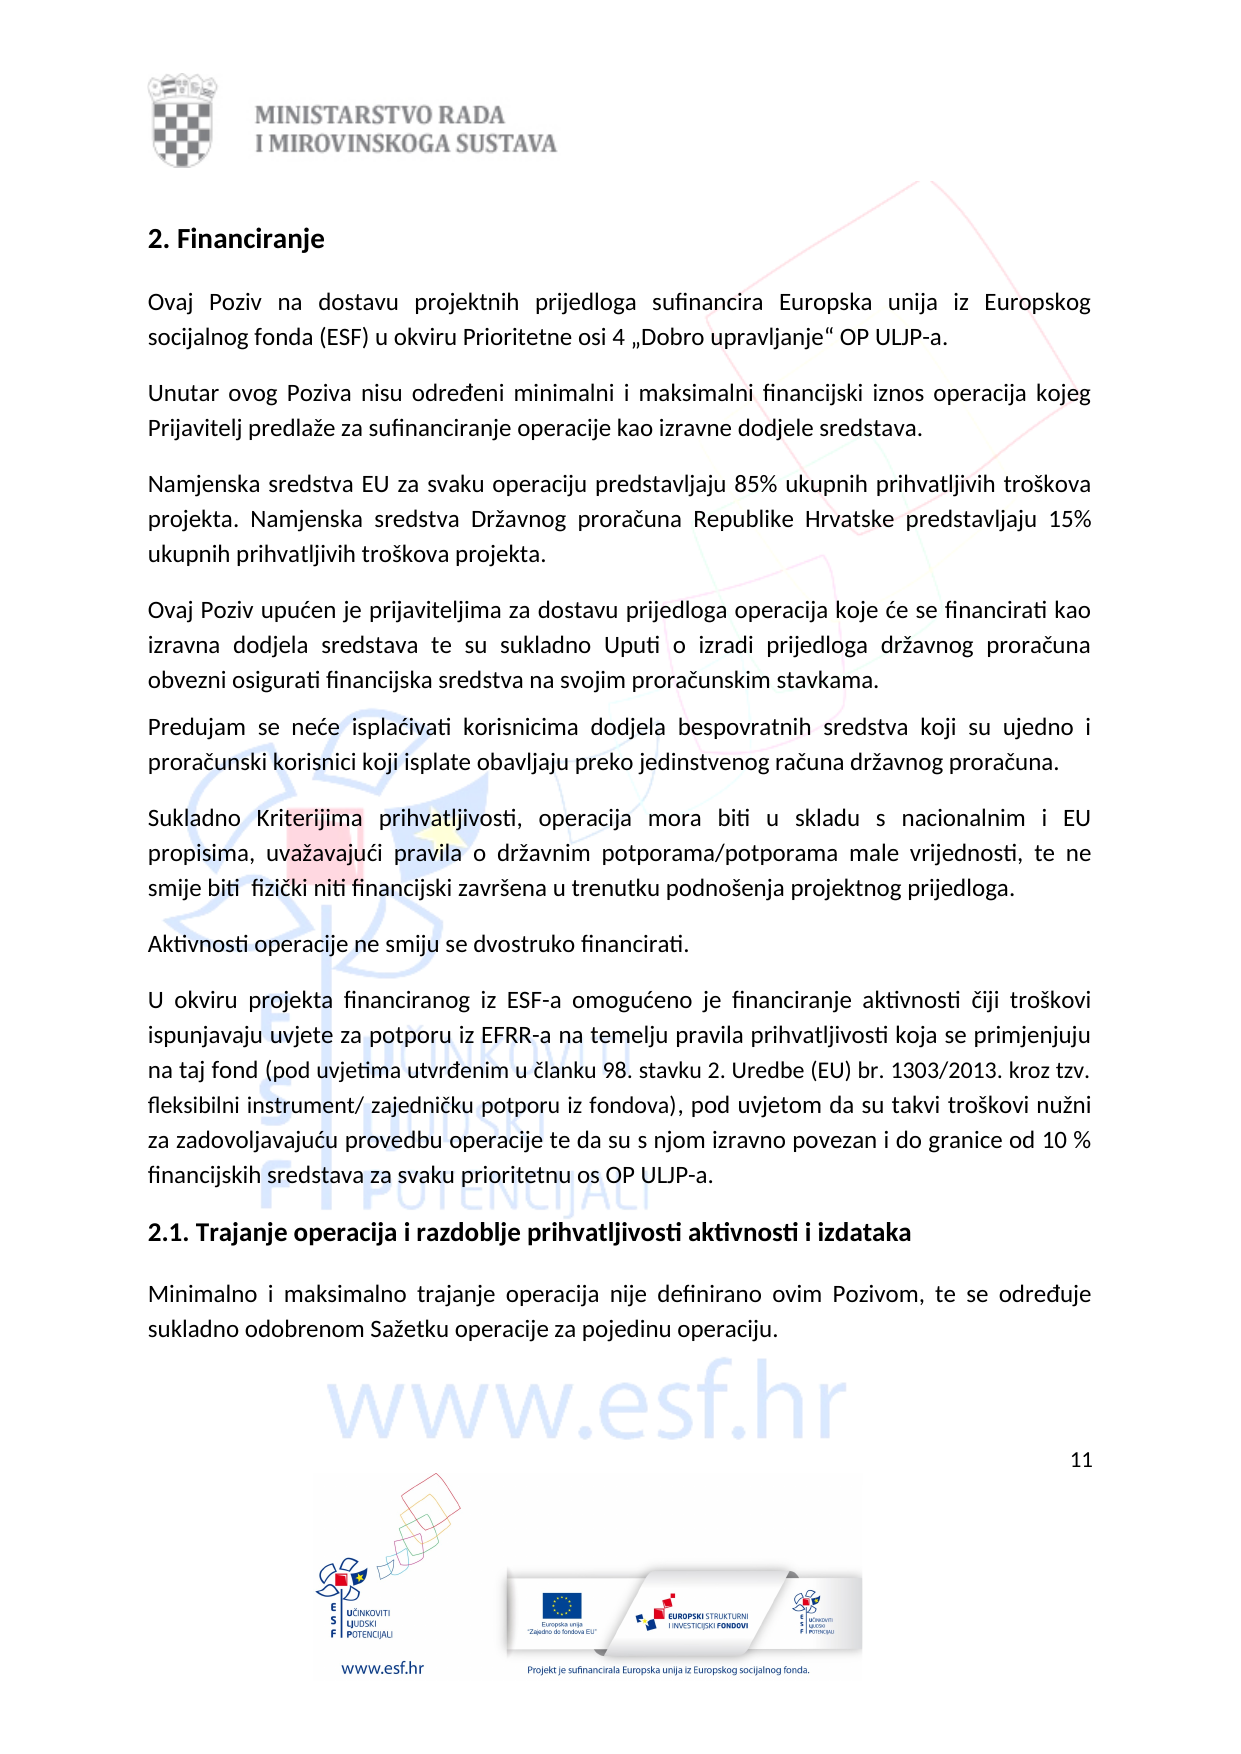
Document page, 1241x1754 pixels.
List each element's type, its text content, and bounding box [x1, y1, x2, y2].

text Ovaj Poziv na dostavu projektnih prijedloga sufinancira Europska unija iz Europskog socijalnog fonda (ESF) u okviru Prioritetne osi 4 „Dobro upravljanje“ OP ULJP-a. [148, 286, 1093, 352]
text Aktivnosti operacije ne smiju se dvostruko financirati. [148, 928, 1093, 959]
picture [313, 1473, 863, 1681]
text Minimalno i maksimalno trajanje operacija nije definirano ovim Pozivom, te se određuje sukladno odobrenom Sažetku operacije za pojedinu operaciju. [148, 1278, 1093, 1343]
picture [147, 73, 586, 168]
subtitle 2. Financiranje [148, 221, 1093, 256]
text Namjenska sredstva EU za svaku operaciju predstavljaju 85% ukupnih prihvatljivih troškova projekta. Namjenska sredstva Državnog proračuna Republike Hrvatske predstavljaju 15% ukupnih prihvatljivih troškova projekta. [148, 468, 1093, 569]
subtitle 2.1. Trajanje operacija i razdoblje prihvatljivosti aktivnosti i izdataka [148, 1215, 1093, 1248]
text Ovaj Poziv upućen je prijaviteljima za dostavu prijedloga operacija koje će se financirati kao izravna dodjela sredstava te su sukladno Uputi o izradi prijedloga državnog proračuna obvezni osigurati financijska sredstva na svojim proračunskim stavkama. [148, 594, 1093, 694]
text Unutar ovog Poziva nisu određeni minimalni i maksimalni financijski iznos operacija kojeg Prijavitelj predlaže za sufinanciranje operacije kao izravne dodjele sredstava. [148, 377, 1093, 443]
text Sukladno Kriterijima prihvatljivosti, operacija mora biti u skladu s nacionalnim i EU propisima, uvažavajući pravila o državnim potporama/potporama male vrijednosti, te ne smije biti fizički niti financijski završena u trenutku podnošenja projektnog prijedloga. [148, 802, 1093, 903]
text U okviru projekta financiranog iz ESF-a omogućeno je financiranje aktivnosti čiji troškovi ispunjavaju uvjete za potporu iz EFRR-a na temelju pravila prihvatljivosti koja se primjenjuju na taj fond (pod uvjetima utvrđenim u članku 98. stavku 2. Uredbe (EU) br. 1303/2013. kroz tzv. fleksibilni instrument/ zajedničku potporu iz fondova), pod uvjetom da su takvi troškovi nužni za zadovoljavajuću provedbu operacije te da su s njom izravno povezan i do granice od 10 % financijskih sredstava za svaku prioritetnu os OP ULJP-a. [148, 984, 1093, 1189]
text Predujam se neće isplaćivati korisnicima dodjela bespovratnih sredstva koji su ujedno i proračunski korisnici koji isplate obavljaju preko jedinstvenog računa državnog proračuna. [148, 711, 1093, 777]
